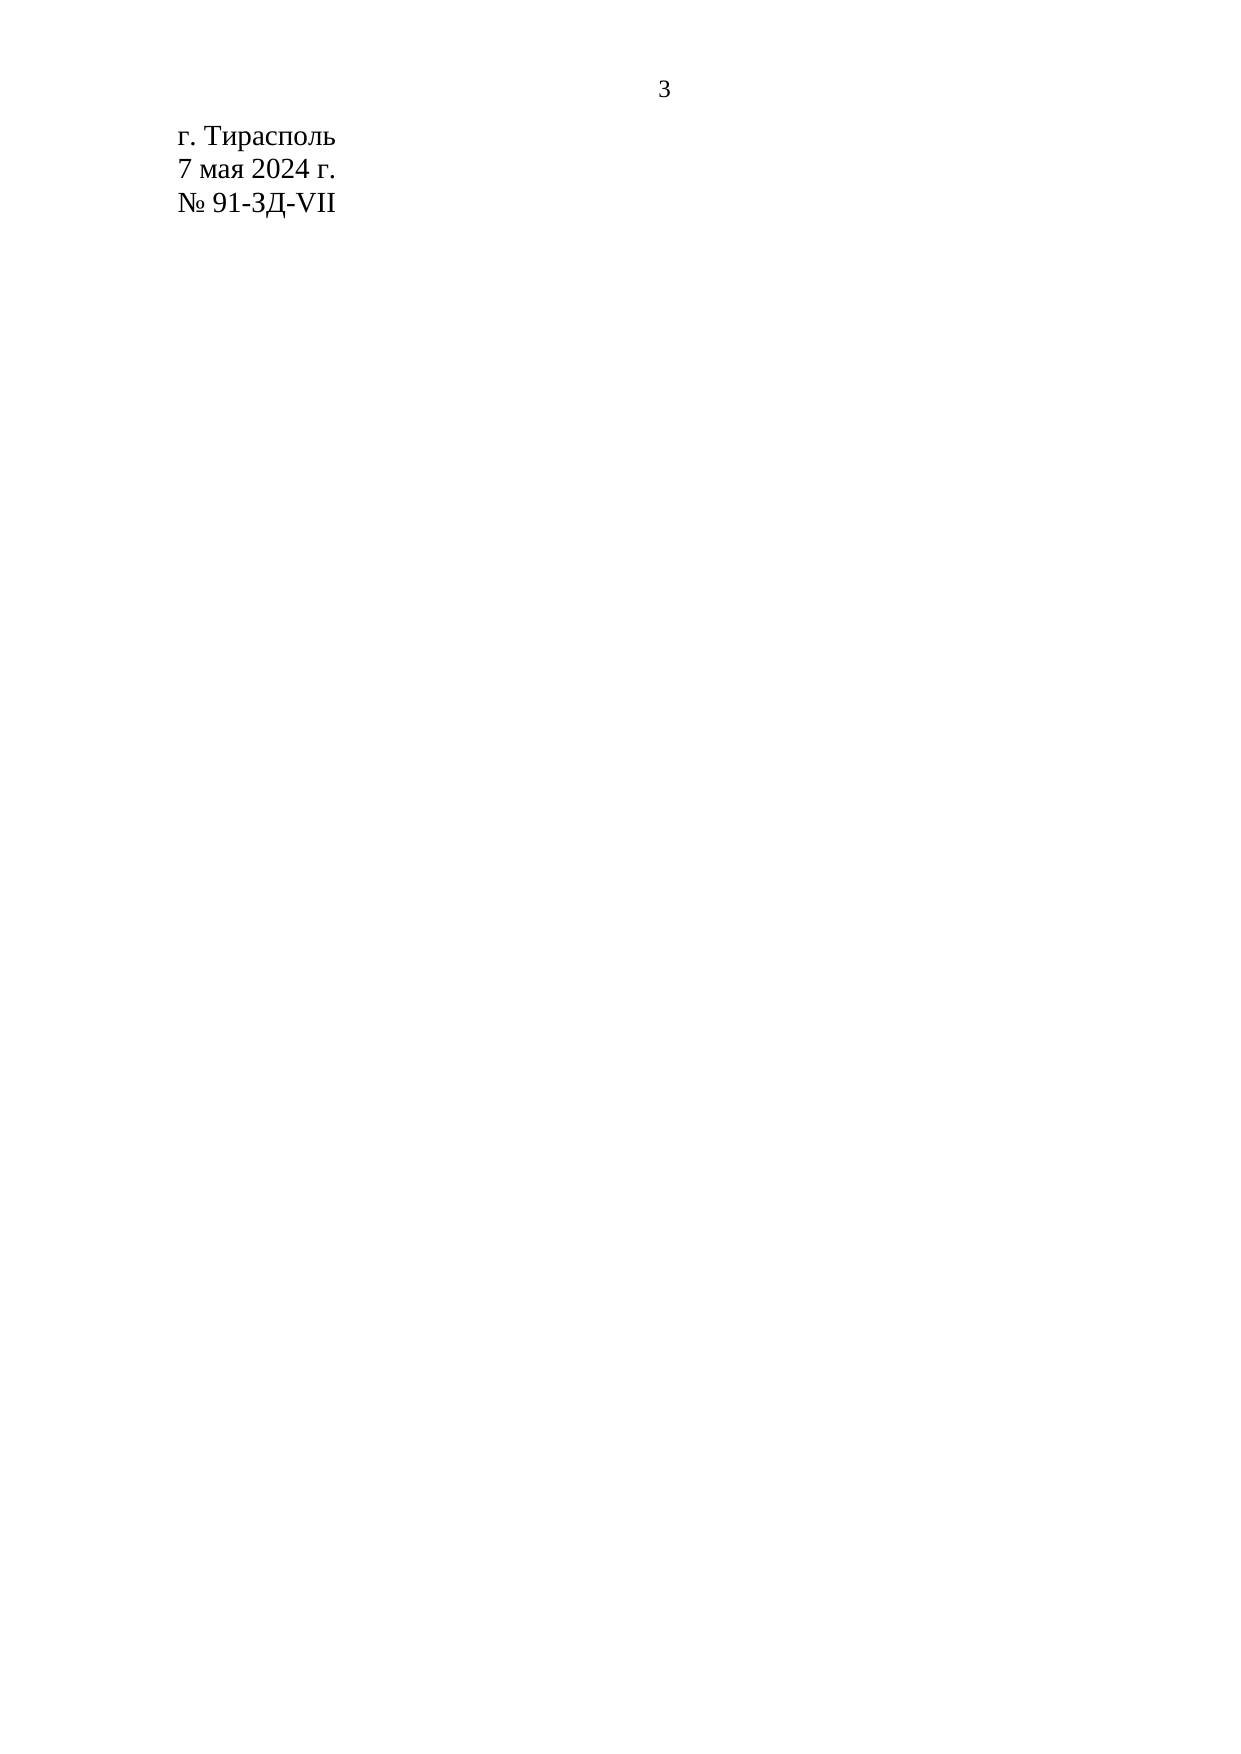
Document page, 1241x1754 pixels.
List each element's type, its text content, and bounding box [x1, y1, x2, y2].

text № 91-ЗД-VII [177, 185, 1152, 219]
text 7 мая 2024 г. [177, 152, 1152, 185]
text г. Тирасполь [177, 118, 1152, 152]
